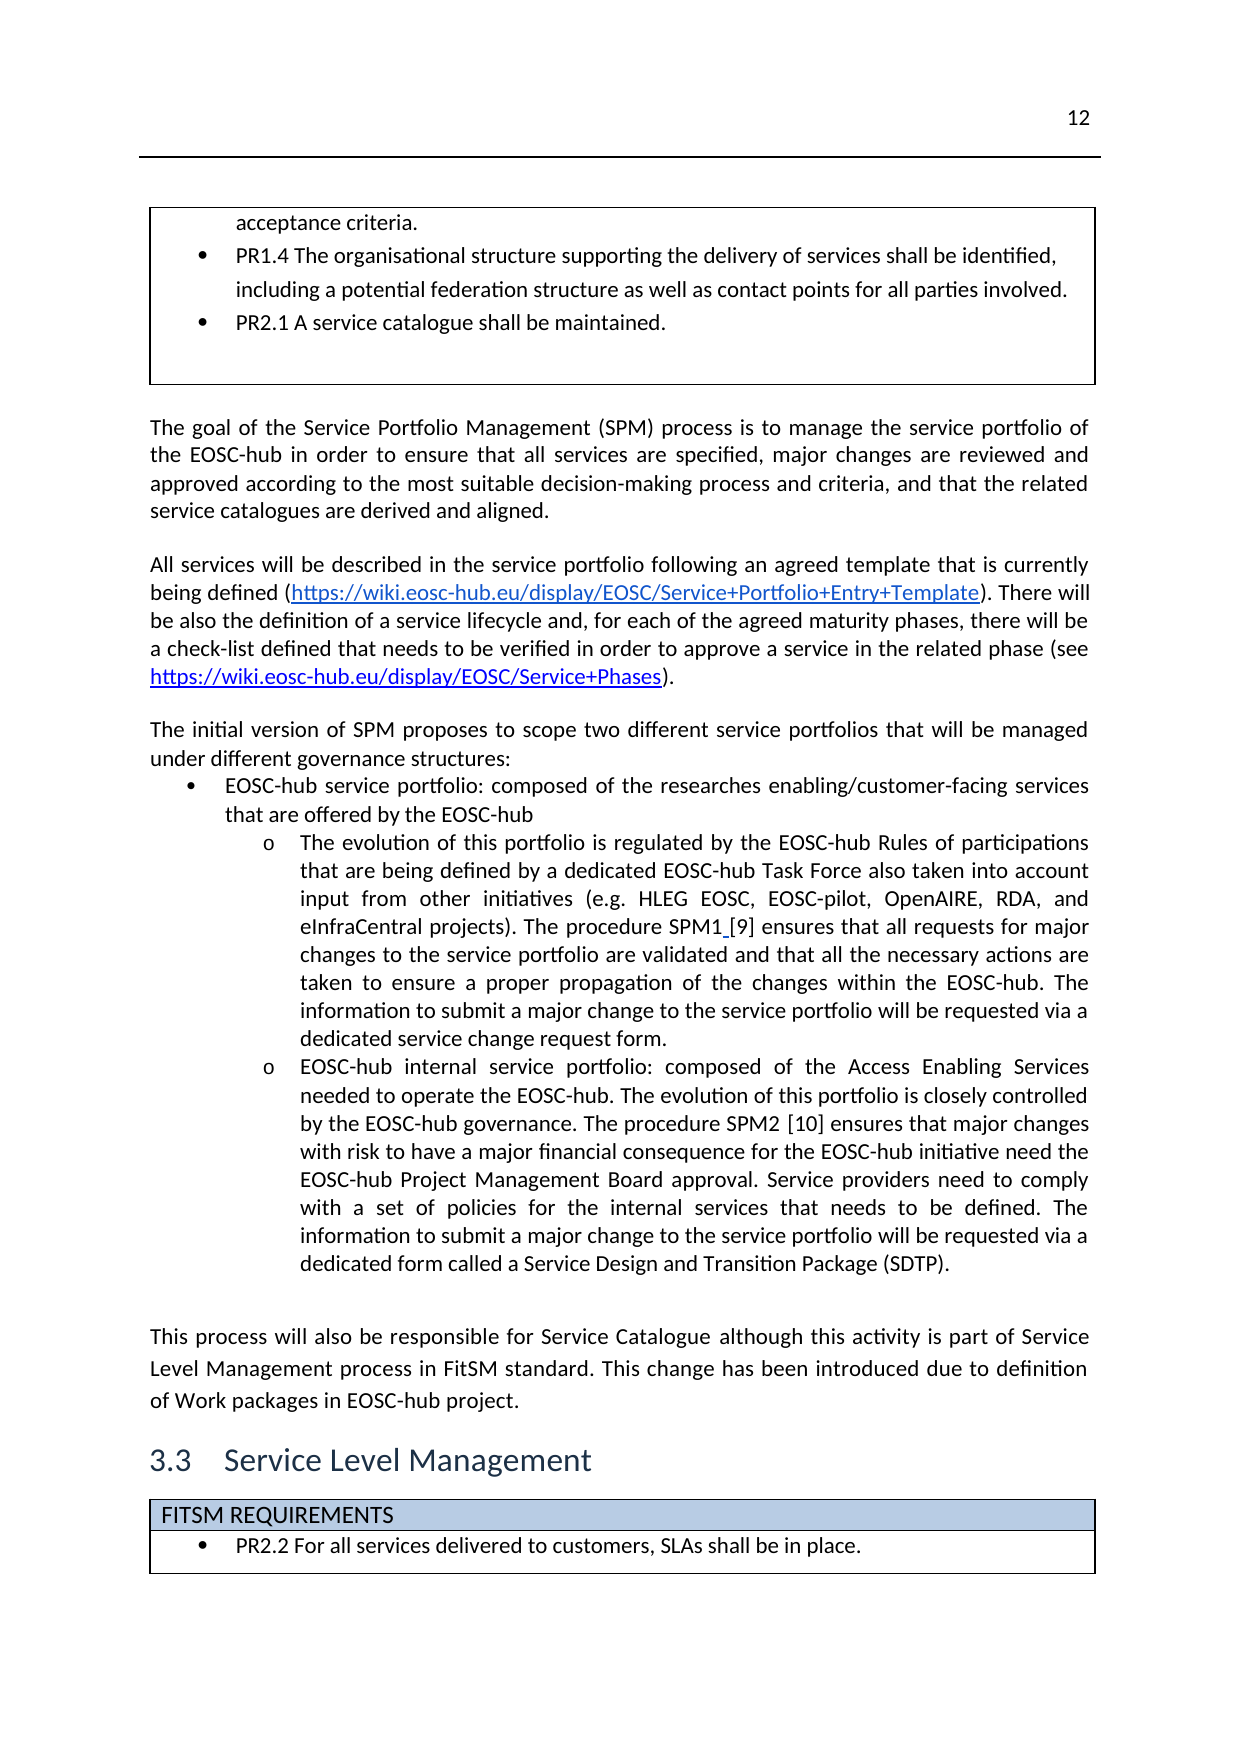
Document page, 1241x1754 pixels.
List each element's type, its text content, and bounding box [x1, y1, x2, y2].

table_header FitSM Requirements [151, 1500, 1094, 1530]
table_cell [151, 208, 1094, 383]
list The evolution of this portfolio is regulated by the EOSC-hub Rules of participations that are being defined by a dedicated EOSC-hub Task Force also taken into account input from other initiatives (e.g. HLEG EOSC, EOSC-pilot, OpenAIRE, RDA, and eInfraCentral projects). The procedure SPM1 [9] ensures that all requests for major changes to the service portfolio are validated and that all the necessary actions are taken to ensure a proper propagation of the changes within the EOSC-hub. The information to submit a major change to the service portfolio will be requested via a dedicated service change request form. [262, 828, 1090, 1052]
text This process will also be responsible for Service Catalogue although this activity is part of Service Level Management process in FitSM standard. This change has been introduced due to definition of Work packages in EOSC-hub project. [150, 1322, 1090, 1414]
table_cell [151, 1531, 1094, 1573]
text The initial version of SPM proposes to scope two different service portfolios that will be managed under different governance structures: [150, 716, 1090, 772]
text The goal of the Service Portfolio Management (SPM) process is to manage the service portfolio of the EOSC-hub in order to ensure that all services are specified, major changes are reviewed and approved according to the most suitable decision-making process and criteria, and that the related service catalogues are derived and aligned. [150, 413, 1090, 525]
list EOSC-hub internal service portfolio: composed of the Access Enabling Services needed to operate the EOSC-hub. The evolution of this portfolio is closely controlled by the EOSC-hub governance. The procedure SPM2 [10] ensures that major changes with risk to have a major financial consequence for the EOSC-hub initiative need the EOSC-hub Project Management Board approval. Service providers need to comply with a set of policies for the internal services that needs to be defined. The information to submit a major change to the service portfolio will be requested via a dedicated form called a Service Design and Transition Package (SDTP). [262, 1052, 1090, 1277]
list EOSC-hub service portfolio: composed of the researches enabling/customer-facing services that are offered by the EOSC-hub [187, 772, 1090, 828]
text All services will be described in the service portfolio following an agreed template that is currently being defined (https://wiki.eosc-hub.eu/display/EOSC/Service+Portfolio+Entry+Template). There will be also the definition of a service lifecycle and, for each of the agreed maturity phases, there will be a check-list defined that needs to be verified in order to approve a service in the related phase (see https://wiki.eosc-hub.eu/display/EOSC/Service+Phases). [150, 550, 1090, 690]
subtitle Service Level Management [149, 1439, 1090, 1480]
